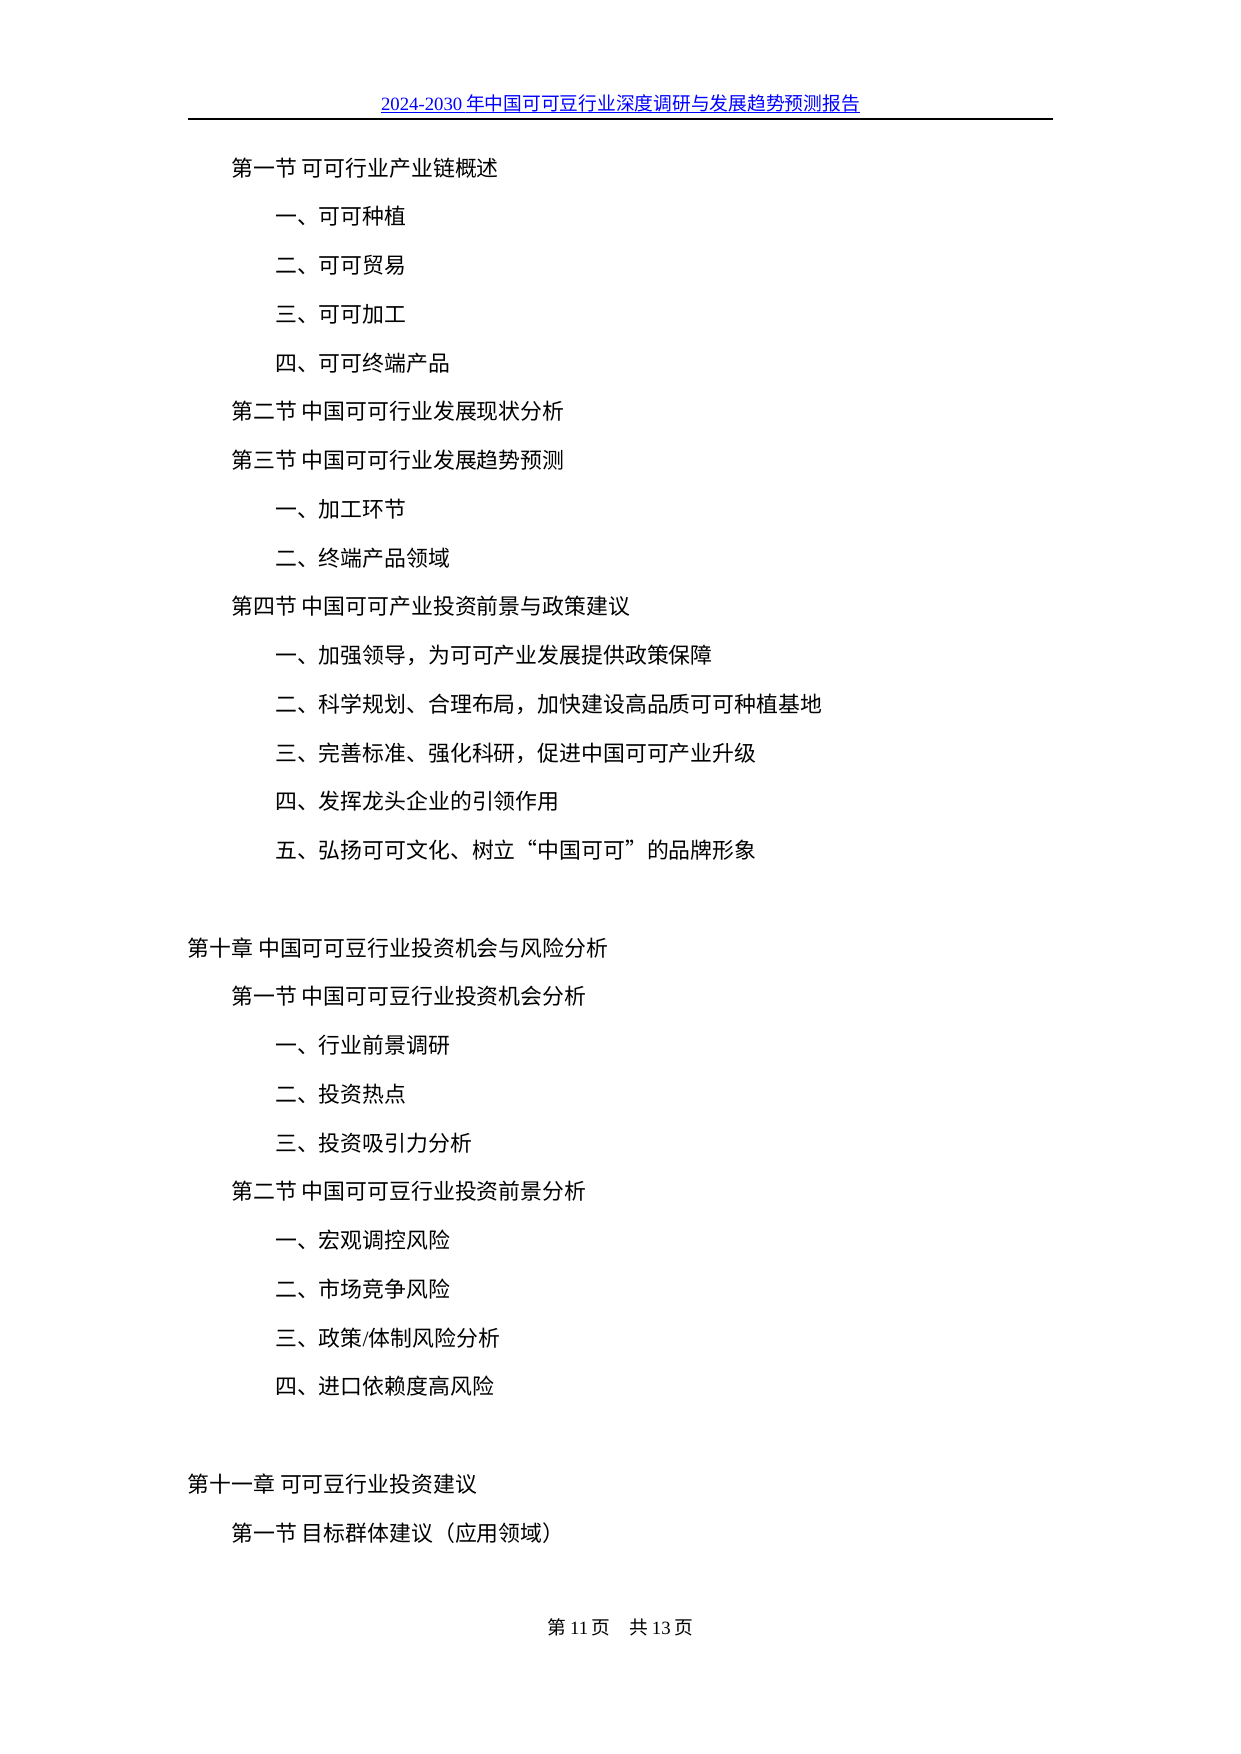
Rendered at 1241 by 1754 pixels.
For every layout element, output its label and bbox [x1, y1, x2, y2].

text [187, 150, 1053, 1548]
